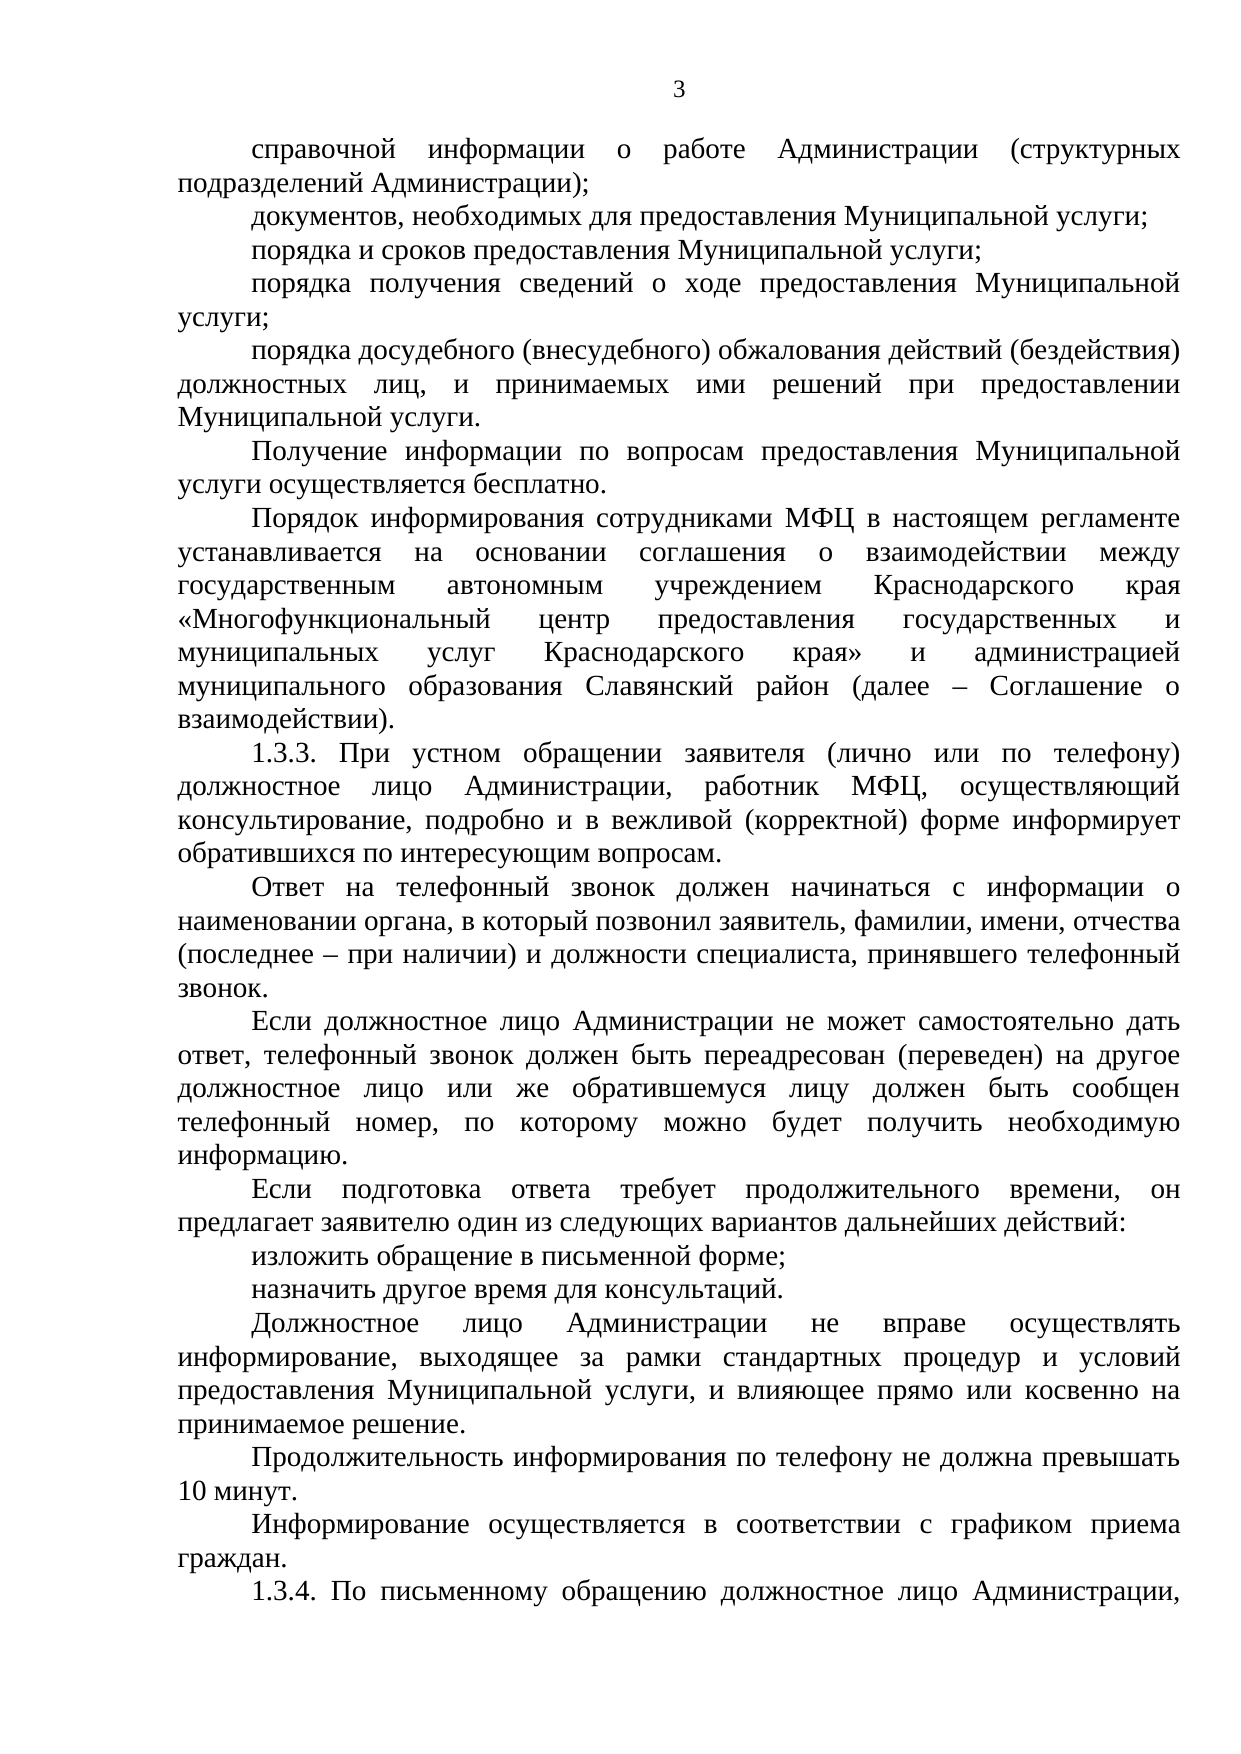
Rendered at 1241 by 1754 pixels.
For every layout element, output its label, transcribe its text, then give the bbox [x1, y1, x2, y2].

text Должностное лицо Администрации не вправе осуществлять информирование, выходящее за рамки стандартных процедур и условий предоставления Муниципальной услуги, и влияющее прямо или косвенно на принимаемое решение. [177, 1305, 1181, 1439]
text порядка и сроков предоставления Муниципальной услуги; [177, 232, 1181, 265]
text изложить обращение в письменной форме; [177, 1238, 1181, 1272]
text Информирование осуществляется в соответствии с графиком приема граждан. [177, 1506, 1181, 1573]
text Если подготовка ответа требует продолжительного времени, он предлагает заявителю один из следующих вариантов дальнейших действий: [177, 1171, 1181, 1238]
text Получение информации по вопросам предоставления Муниципальной услуги осуществляется бесплатно. [177, 433, 1181, 500]
text справочной информации о работе Администрации (структурных подразделений Администрации); [177, 131, 1181, 198]
text документов, необходимых для предоставления Муниципальной услуги; [177, 198, 1181, 232]
text порядка досудебного (внесудебного) обжалования действий (бездействия) должностных лиц, и принимаемых ими решений при предоставлении Муниципальной услуги. [177, 332, 1181, 433]
text 1.3.3. При устном обращении заявителя (лично или по телефону) должностное лицо Администрации, работник МФЦ, осуществляющий консультирование, подробно и в вежливой (корректной) форме информирует обратившихся по интересующим вопросам. [177, 735, 1181, 869]
text Ответ на телефонный звонок должен начинаться с информации о наименовании органа, в который позвонил заявитель, фамилии, имени, отчества (последнее – при наличии) и должности специалиста, принявшего телефонный звонок. [177, 869, 1181, 1003]
text Продолжительность информирования по телефону не должна превышать 10 минут. [177, 1439, 1181, 1506]
text назначить другое время для консультаций. [177, 1272, 1181, 1305]
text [177, 1573, 1181, 1607]
text Если должностное лицо Администрации не может самостоятельно дать ответ, телефонный звонок должен быть переадресован (переведен) на другое должностное лицо или же обратившемуся лицу должен быть сообщен телефонный номер, по которому можно будет получить необходимую информацию. [177, 1003, 1181, 1171]
text порядка получения сведений о ходе предоставления Муниципальной услуги; [177, 265, 1181, 332]
text Порядок информирования сотрудниками МФЦ в настоящем регламенте устанавливается на основании соглашения о взаимодействии между государственным автономным учреждением Краснодарского края «Многофункциональный центр предоставления государственных и муниципальных услуг Краснодарского края» и администрацией муниципального образования Славянский район (далее – Соглашение о взаимодействии). [177, 500, 1181, 735]
